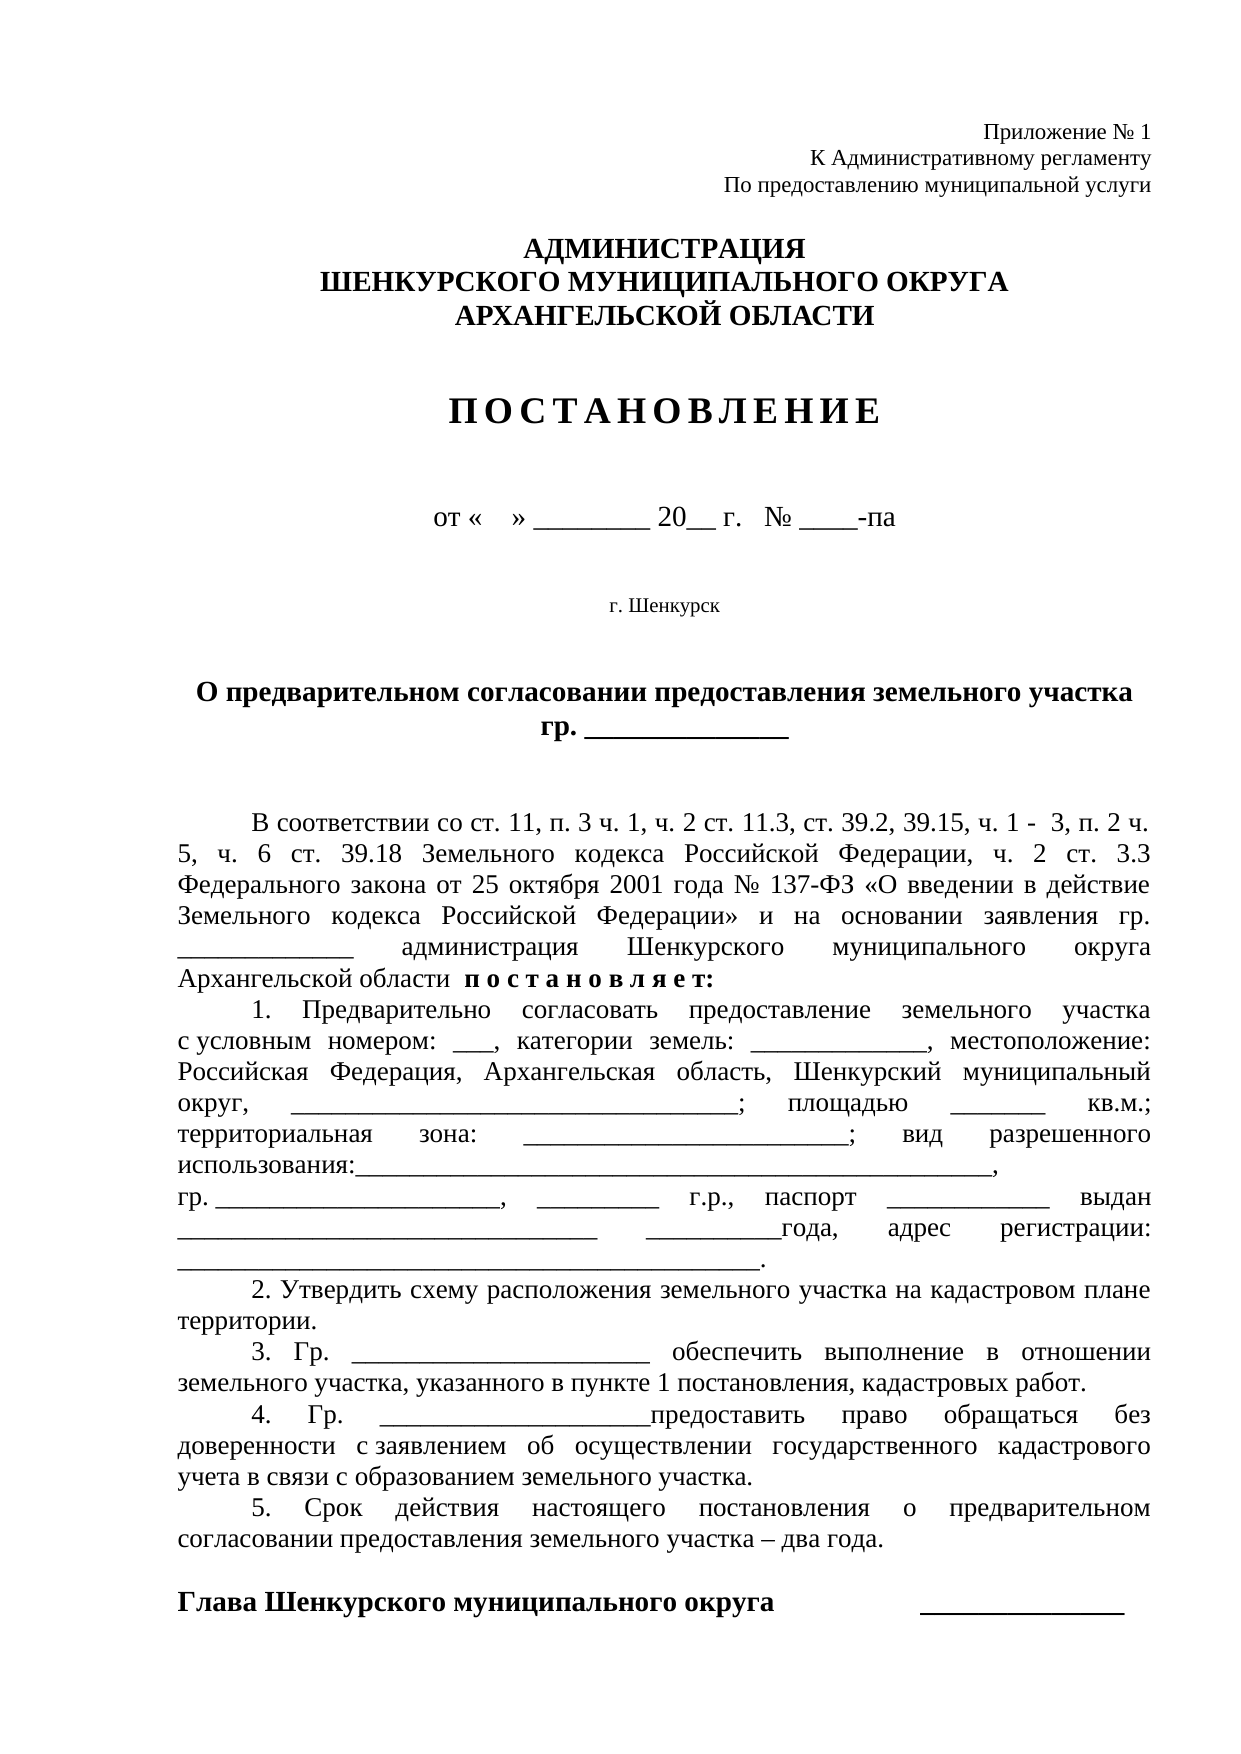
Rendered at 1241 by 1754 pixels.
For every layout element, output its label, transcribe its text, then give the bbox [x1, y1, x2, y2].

text гр. ______________ [177, 708, 1152, 741]
text Приложение № 1 [177, 118, 1152, 144]
text О предварительном согласовании предоставления земельного участка [177, 674, 1152, 708]
text 4. Гр. ____________________предоставить право обращаться без доверенности с заявлением об осуществлении государственного кадастрового учета в связи с образованием земельного участка. [177, 1398, 1152, 1491]
text от « » ________ 20__ г. № ____-па [177, 499, 1152, 533]
text По предоставлению муниципальной услуги [177, 171, 1152, 197]
text 5. Срок действия настоящего постановления о предварительном согласовании предоставления земельного участка – два года. [177, 1491, 1152, 1553]
text 3. Гр. ______________________ обеспечить выполнение в отношении земельного участка, указанного в пункте 1 постановления, кадастровых работ. [177, 1335, 1152, 1398]
text Глава Шенкурского муниципального округа ______________ [177, 1584, 1152, 1618]
text К Административному регламенту [177, 144, 1152, 171]
text г. Шенкурск [177, 592, 1152, 617]
text 2. Утвердить схему расположения земельного участка на кадастровом плане территории. [177, 1273, 1152, 1335]
text 1. Предварительно согласовать предоставление земельного участка с условным номером: ___, категории земель: _____________, местоположение: Российская Федерация, Архангельская область, Шенкурский муниципальный округ, _________________________________; площадью _______ кв.м.; территориальная зона: ________________________; вид разрешенного использования:_______________________________________________, гр. _____________________, _________ г.р., паспорт ____________ выдан _______________________________ __________года, адрес регистрации: ___________________________________________. [177, 993, 1152, 1273]
text АРХАНГЕЛЬСКОЙ ОБЛАСТИ [177, 298, 1152, 331]
text ШЕНКУРСКОГО МУНИЦИПАЛЬНОГО ОКРУГА [177, 264, 1152, 298]
text АДМИНИСТРАЦИЯ [177, 231, 1152, 264]
text В соответствии со ст. 11, п. 3 ч. 1, ч. 2 ст. 11.3, ст. 39.2, 39.15, ч. 1 - 3, п. 2 ч. 5, ч. 6 ст. 39.18 Земельного кодекса Российской Федерации, ч. 2 ст. 3.3 Федерального закона от 25 октября 2001 года № 137-ФЗ «О введении в действие Земельного кодекса Российской Федерации» и на основании заявления гр. _____________ администрация Шенкурского муниципального округа Архангельской области п о с т а н о в л я е т: [177, 806, 1152, 993]
text ПОСТАНОВЛЕНИЕ [177, 389, 1152, 432]
